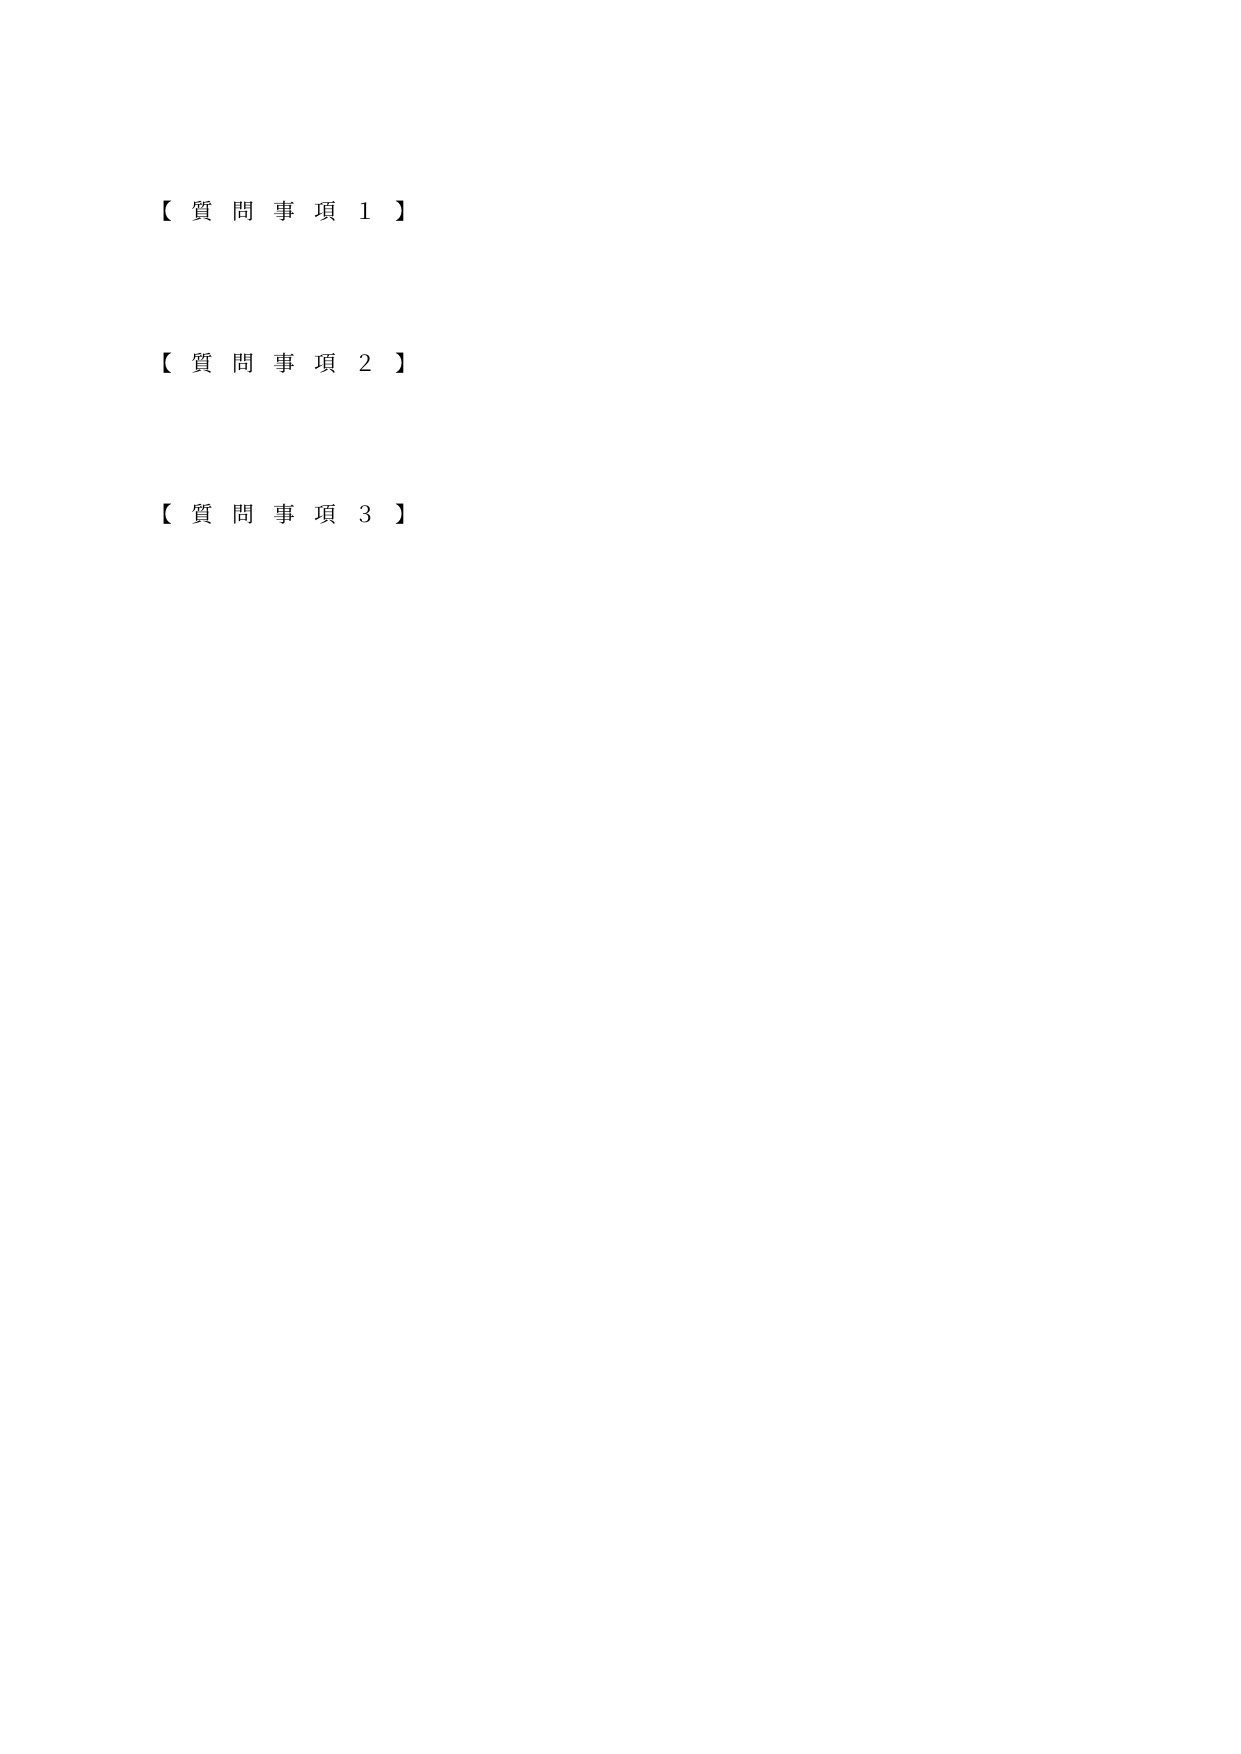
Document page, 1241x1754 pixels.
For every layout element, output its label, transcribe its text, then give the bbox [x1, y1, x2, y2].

text 【質問事項３】 [151, 483, 1090, 543]
text 【質問事項２】 [151, 331, 1090, 392]
text 【質問事項１】 [151, 180, 1090, 240]
